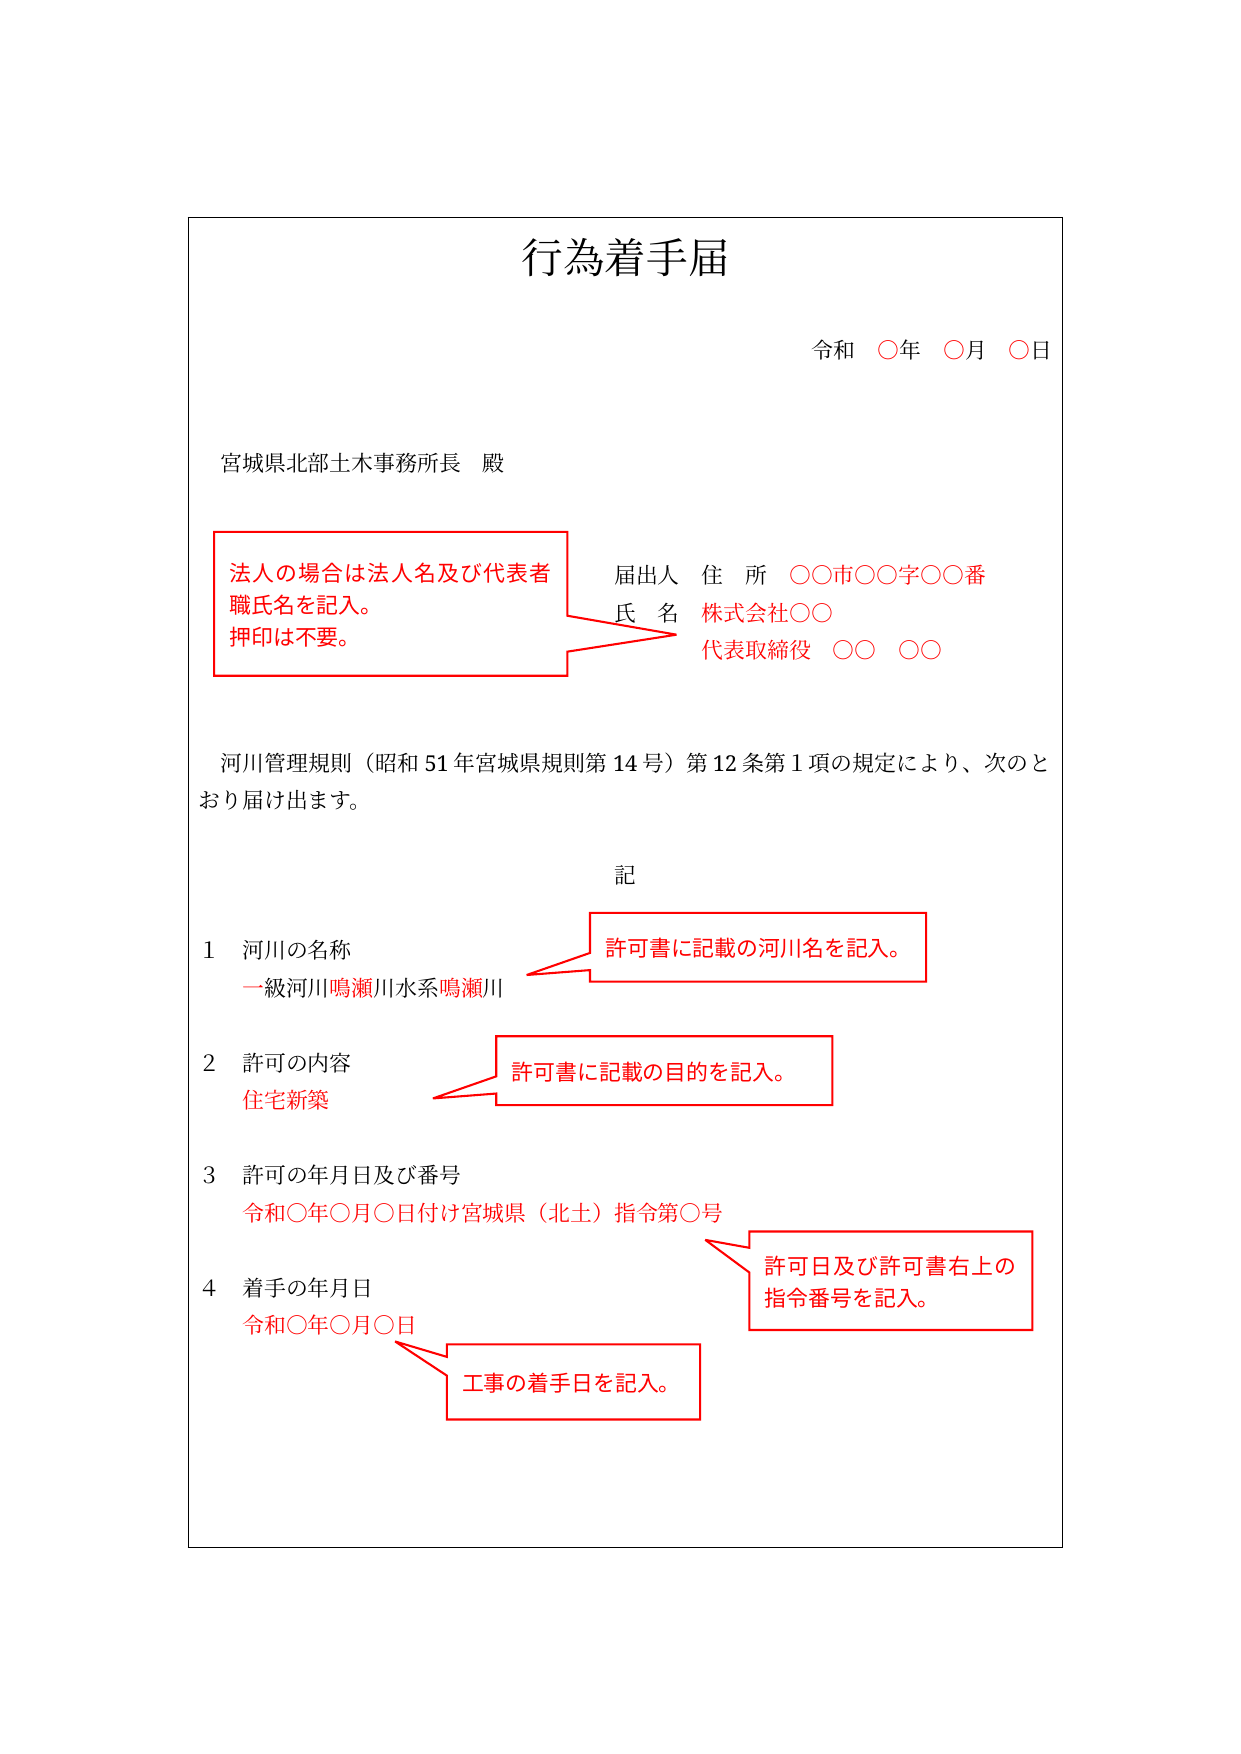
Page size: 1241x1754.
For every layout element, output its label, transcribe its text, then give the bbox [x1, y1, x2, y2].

table_header 行為着手届 令和 ○年 ○月 ○日 宮城県北部土木事務所長 殿 届出人 住 所 ○○市○○字○○番 氏 名 株式会社○○ 代表取締役 ○○ ○○ 河川管理規則（昭和51年宮城県規則第14号）第12条第１項の規定により、次のとおり届け出ます。 記 １ 河川の名称 一級河川鳴瀬川水系鳴瀬川 ２ 許可の内容 住宅新築 ３ 許可の年月日及び番号 令和○年○月○日付け宮城県（北土）指令第○号 ４ 着手の年月日 令和○年○月○日 [189, 218, 1062, 1547]
